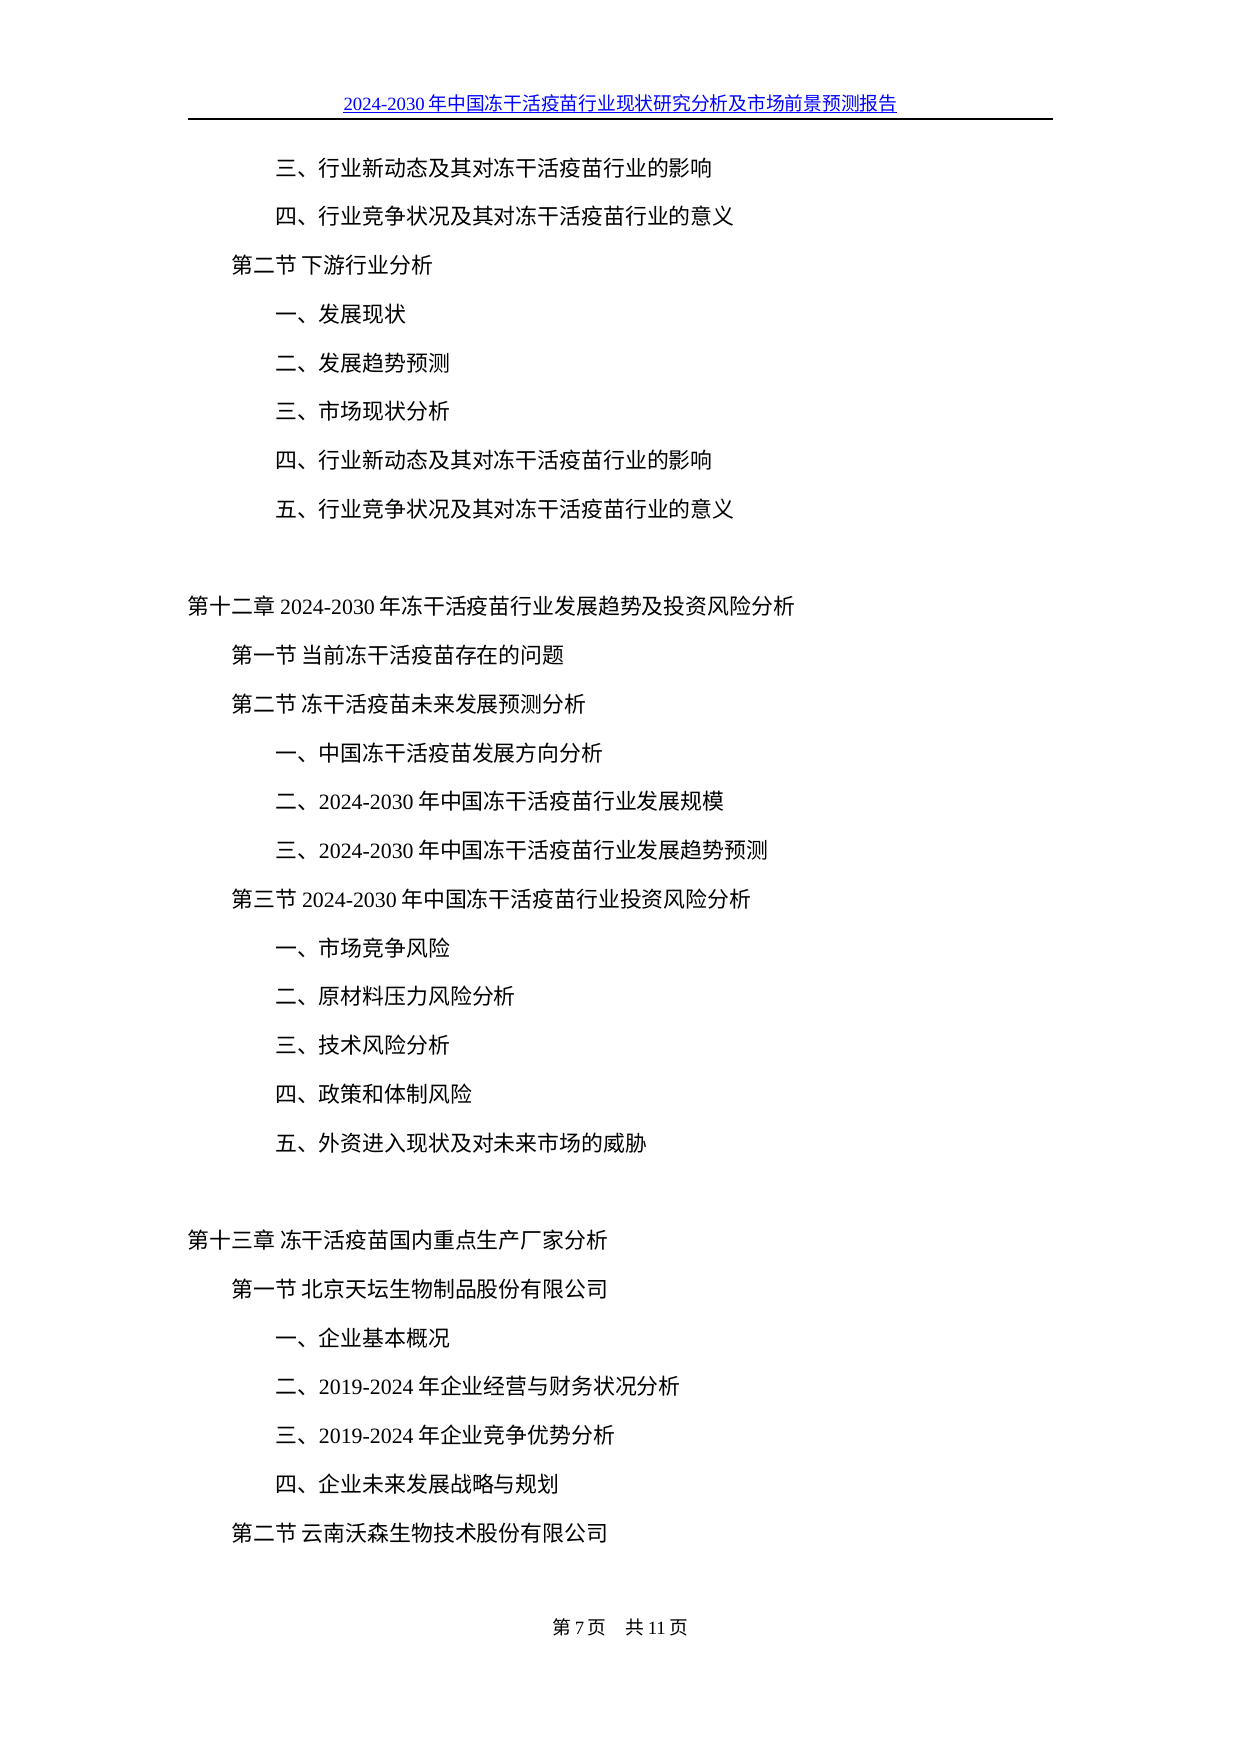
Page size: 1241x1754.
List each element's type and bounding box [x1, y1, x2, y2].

text [187, 150, 1053, 1548]
